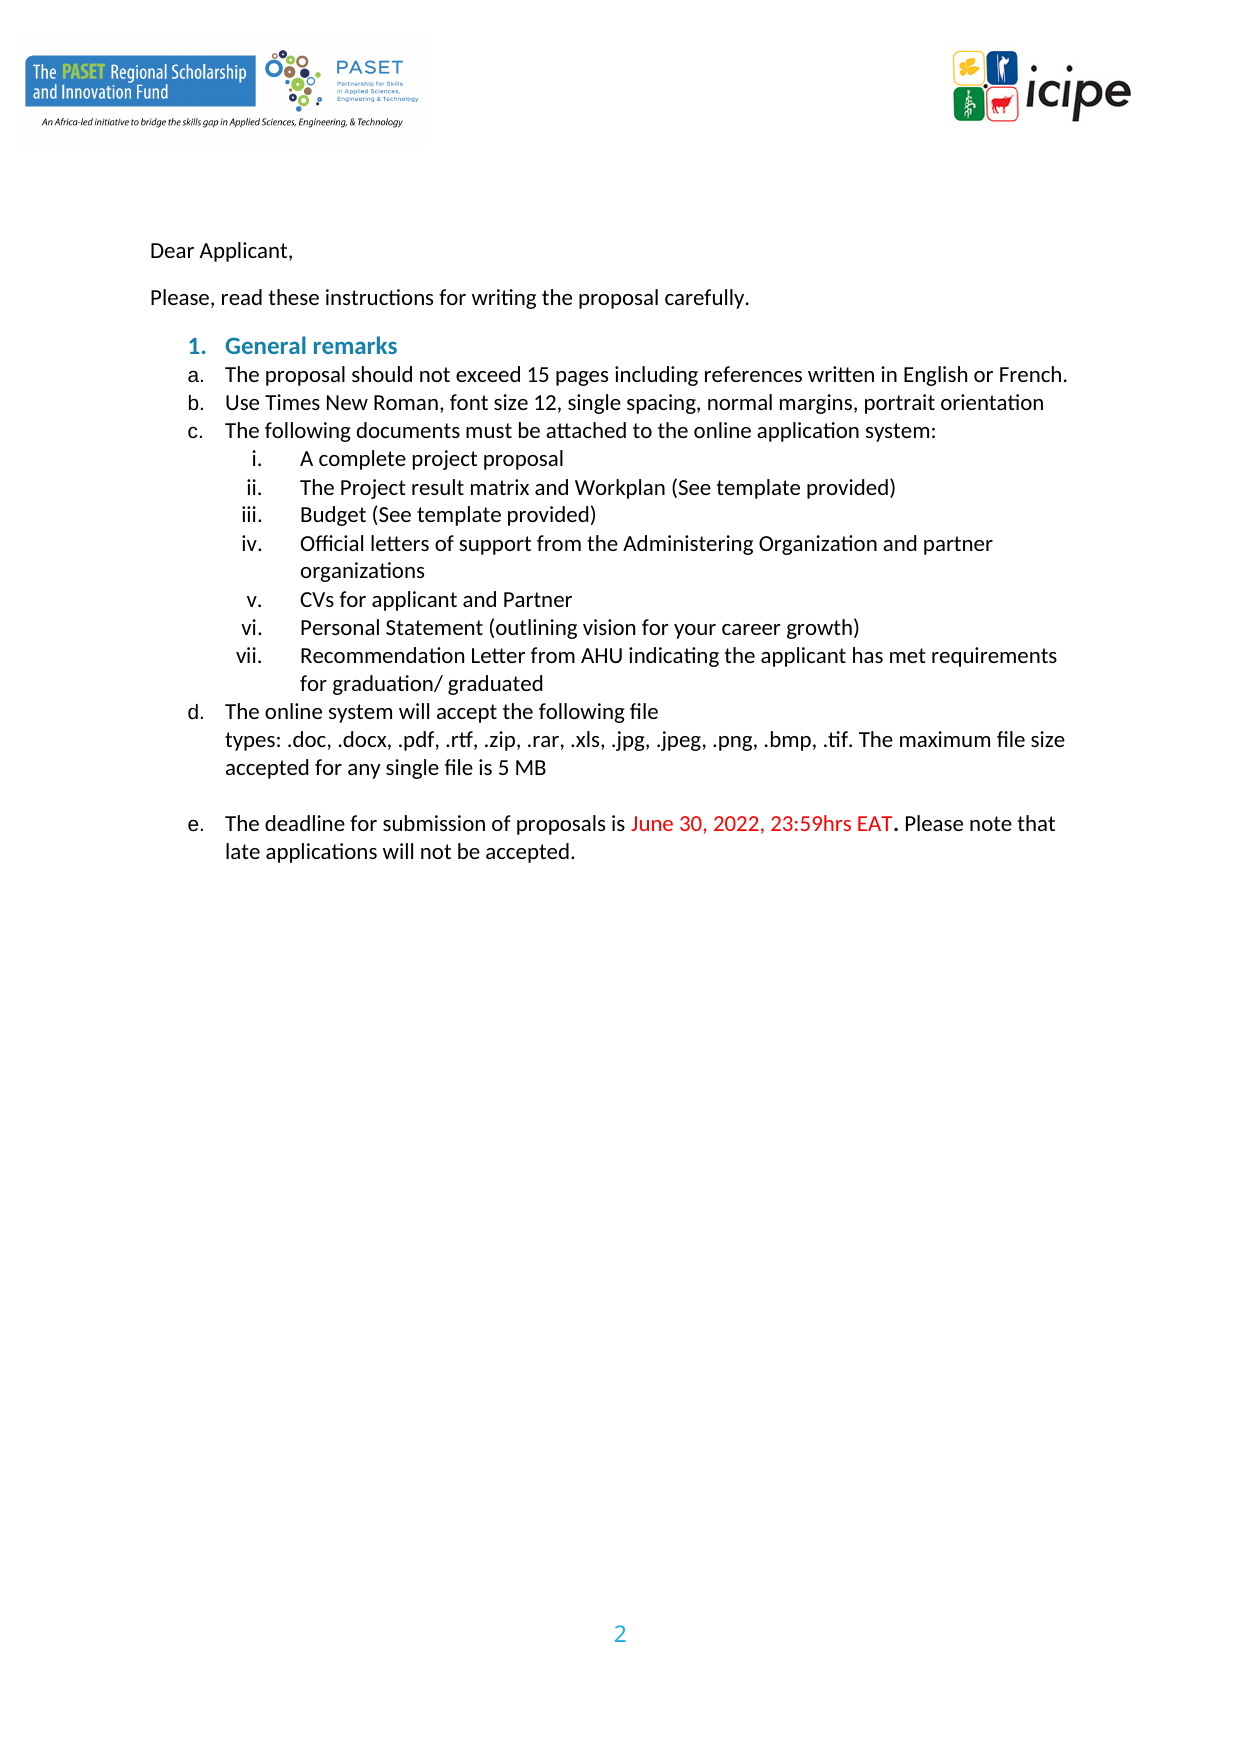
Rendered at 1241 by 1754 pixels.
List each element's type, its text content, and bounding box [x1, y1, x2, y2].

picture [15, 32, 429, 145]
list The proposal should not exceed 15 pages including references written in English or French. [187, 361, 1090, 388]
list A complete project proposal [262, 444, 1090, 473]
list CVs for applicant and Partner [262, 585, 1090, 613]
list Official letters of support from the Administering Organization and partner organizations [262, 529, 1090, 585]
list Budget (See template provided) [262, 501, 1090, 529]
list Personal Statement (outlining vision for your career growth) [262, 613, 1090, 641]
list The deadline for submission of proposals is June 30, 2022, 23:59hrs EAT. Please note that late applications will not be accepted. [187, 809, 1090, 865]
list Recommendation Letter from AHU indicating the applicant has met requirements for graduation/ graduated [262, 641, 1090, 697]
list The following documents must be attached to the online application system: [187, 417, 1090, 444]
text Dear Applicant, [150, 236, 1090, 264]
text Please, read these instructions for writing the proposal carefully. [150, 283, 1090, 311]
list The Project result matrix and Workplan (See template provided) [262, 473, 1090, 501]
picture [948, 46, 1137, 127]
list The online system will accept the following file types: .doc, .docx, .pdf, .rtf, .zip, .rar, .xls, .jpg, .jpeg, .png, .bmp, .tif. The maximum file size accepted for any single file is 5 MB [187, 697, 1090, 781]
list Use Times New Roman, font size 12, single spacing, normal margins, portrait orientation [187, 388, 1090, 417]
subtitle General remarks [187, 330, 1090, 361]
